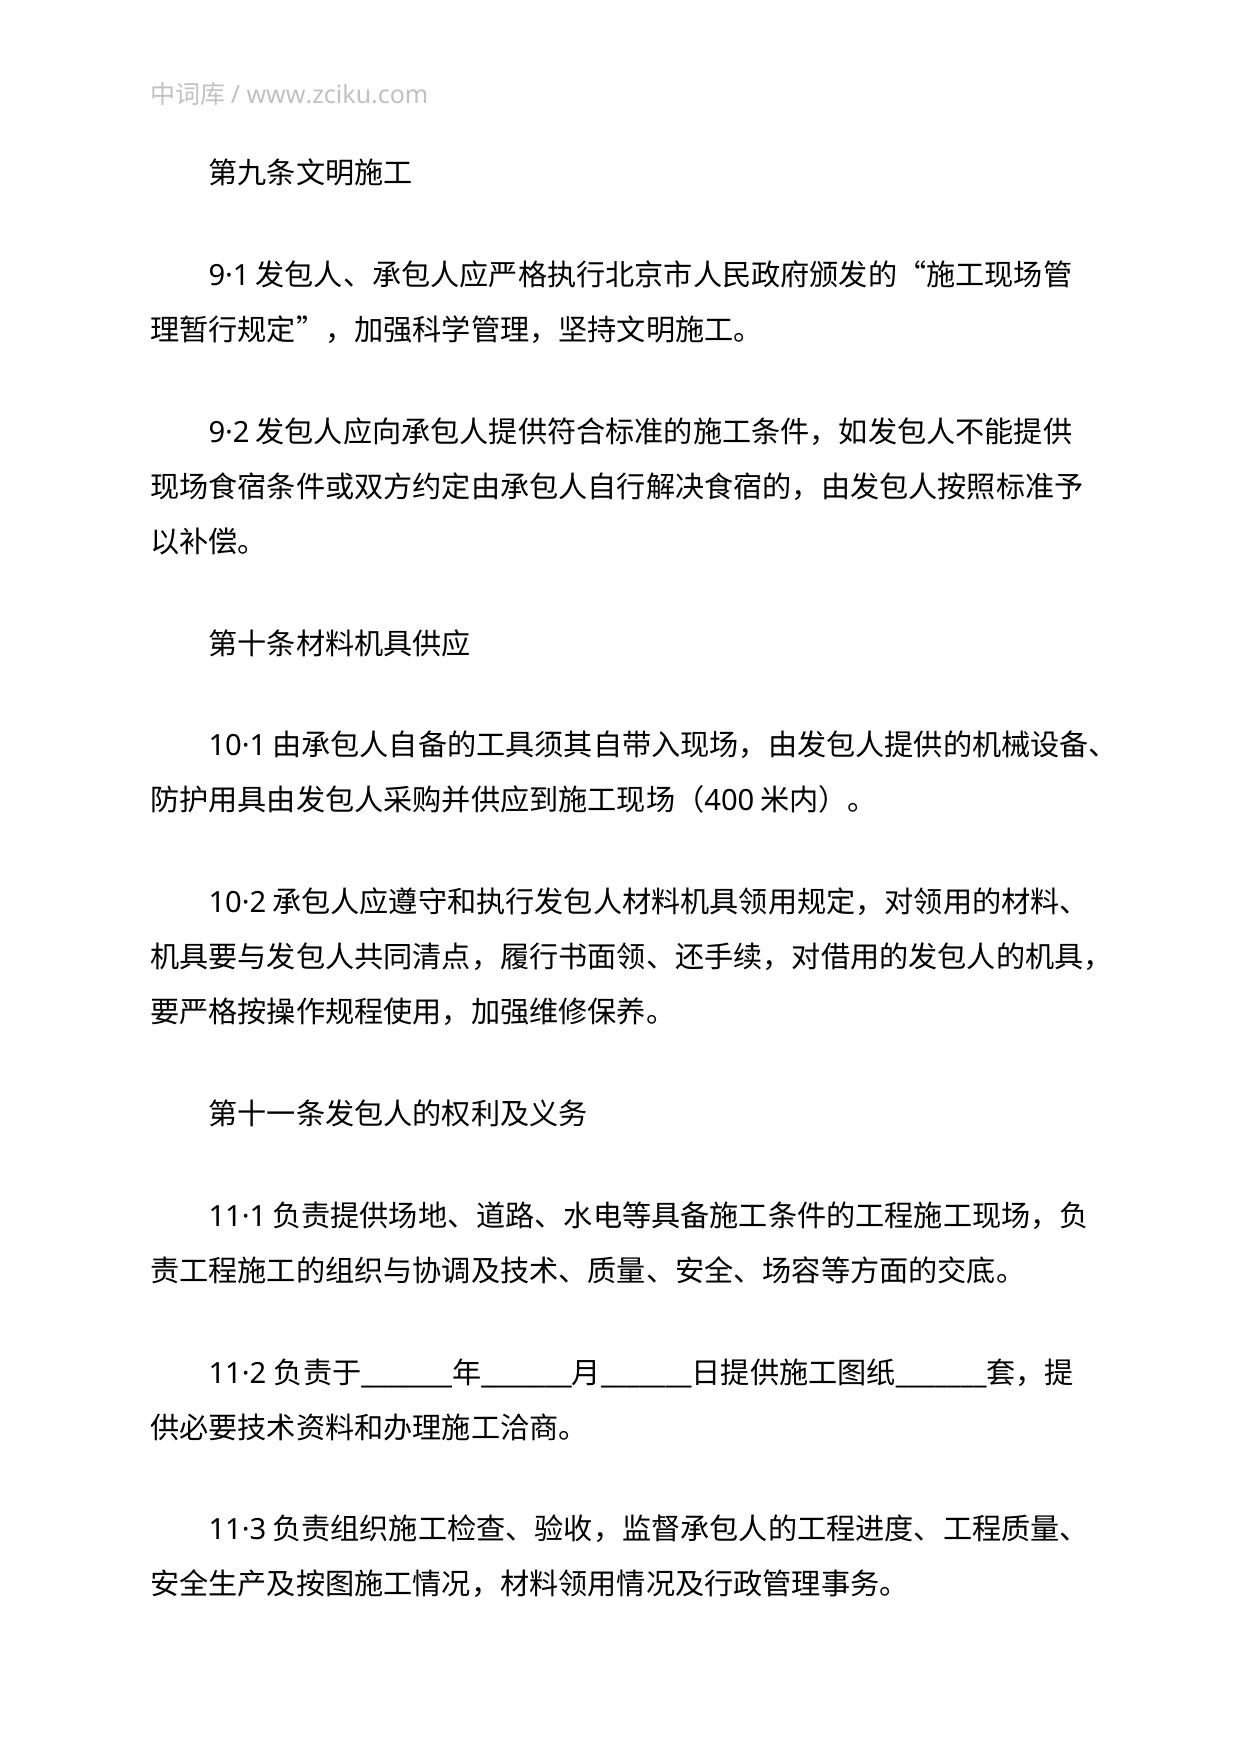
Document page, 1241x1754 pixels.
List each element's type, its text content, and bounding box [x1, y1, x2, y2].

text 10·2承包人应遵守和执行发包人材料机具领用规定，对领用的材料、机具要与发包人共同清点，履行书面领、还手续，对借用的发包人的机具，要严格按操作规程使用，加强维修保养。 [150, 879, 1090, 1031]
text 9·1发包人、承包人应严格执行北京市人民政府颁发的“施工现场管理暂行规定”，加强科学管理，坚持文明施工。 [150, 252, 1090, 349]
text 第九条文明施工 [150, 150, 1090, 192]
text 9·2发包人应向承包人提供符合标准的施工条件，如发包人不能提供现场食宿条件或双方约定由承包人自行解决食宿的，由发包人按照标准予以补偿。 [150, 408, 1090, 561]
text 第十条材料机具供应 [150, 620, 1090, 662]
text 11·3负责组织施工检查、验收，监督承包人的工程进度、工程质量、安全生产及按图施工情况，材料领用情况及行政管理事务。 [150, 1506, 1090, 1603]
text 11·2 负责于_______年_______月_______日提供施工图纸_______套，提供必要技术资料和办理施工洽商。 [150, 1349, 1090, 1446]
text 第十一条发包人的权利及义务 [150, 1091, 1090, 1133]
text 10·1由承包人自备的工具须其自带入现场，由发包人提供的机械设备、防护用具由发包人采购并供应到施工现场（400米内）。 [150, 722, 1090, 819]
text 11·1负责提供场地、道路、水电等具备施工条件的工程施工现场，负责工程施工的组织与协调及技术、质量、安全、场容等方面的交底。 [150, 1192, 1090, 1290]
